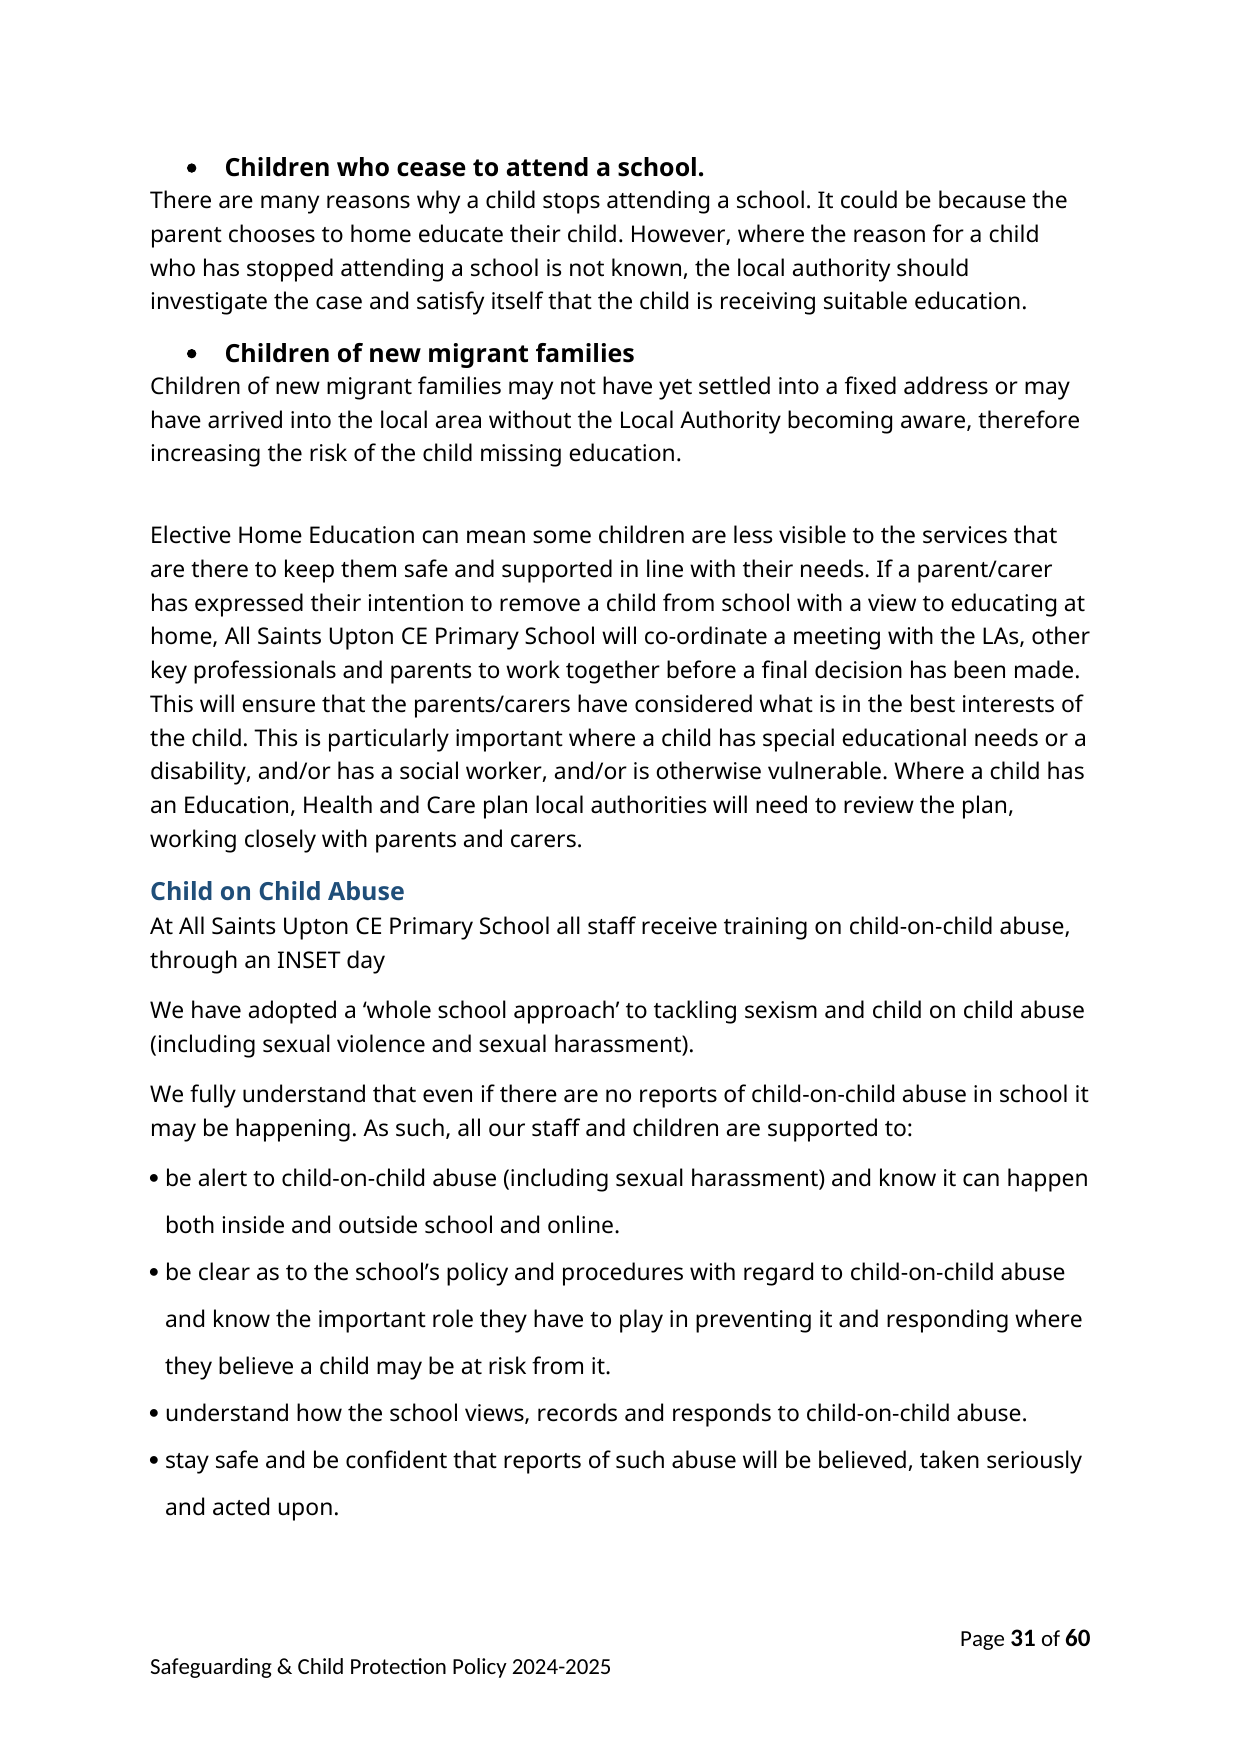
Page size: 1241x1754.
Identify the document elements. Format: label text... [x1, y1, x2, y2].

list be clear as to the school’s policy and procedures with regard to child-on-child abuse and know the important role they have to play in preventing it and responding where they believe a child may be at risk from it. [150, 1256, 1090, 1381]
list Children of new migrant families [187, 336, 1090, 370]
list stay safe and be confident that reports of such abuse will be believed, taken seriously and acted upon. [150, 1444, 1090, 1522]
text There are many reasons why a child stops attending a school. It could be because the parent chooses to home educate their child. However, where the reason for a child who has stopped attending a school is not known, the local authority should investigate the case and satisfy itself that the child is receiving suitable education. [150, 184, 1090, 317]
text Children of new migrant families may not have yet settled into a fixed address or may have arrived into the local area without the Local Authority becoming aware, therefore increasing the risk of the child missing education. [150, 370, 1090, 468]
subtitle Child on Child Abuse [150, 873, 1090, 907]
list Children who cease to attend a school. [187, 150, 1090, 184]
list understand how the school views, records and responds to child-on-child abuse. [150, 1397, 1090, 1428]
text We have adopted a ‘whole school approach’ to tackling sexism and child on child abuse (including sexual violence and sexual harassment). [150, 994, 1090, 1059]
text We fully understand that even if there are no reports of child-on-child abuse in school it may be happening. As such, all our staff and children are supported to: [150, 1078, 1090, 1143]
list be alert to child-on-child abuse (including sexual harassment) and know it can happen both inside and outside school and online. [150, 1162, 1090, 1241]
text Elective Home Education can mean some children are less visible to the services that are there to keep them safe and supported in line with their needs. If a parent/carer has expressed their intention to remove a child from school with a view to educating at home, All Saints Upton CE Primary School will co-ordinate a meeting with the LAs, other key professionals and parents to work together before a final decision has been made. This will ensure that the parents/carers have considered what is in the best interests of the child. This is particularly important where a child has special educational needs or a disability, and/or has a social worker, and/or is otherwise vulnerable. Where a child has an Education, Health and Care plan local authorities will need to review the plan, working closely with parents and carers. [150, 519, 1090, 854]
text At All Saints Upton CE Primary School all staff receive training on child-on-child abuse, through an INSET day [150, 910, 1090, 975]
